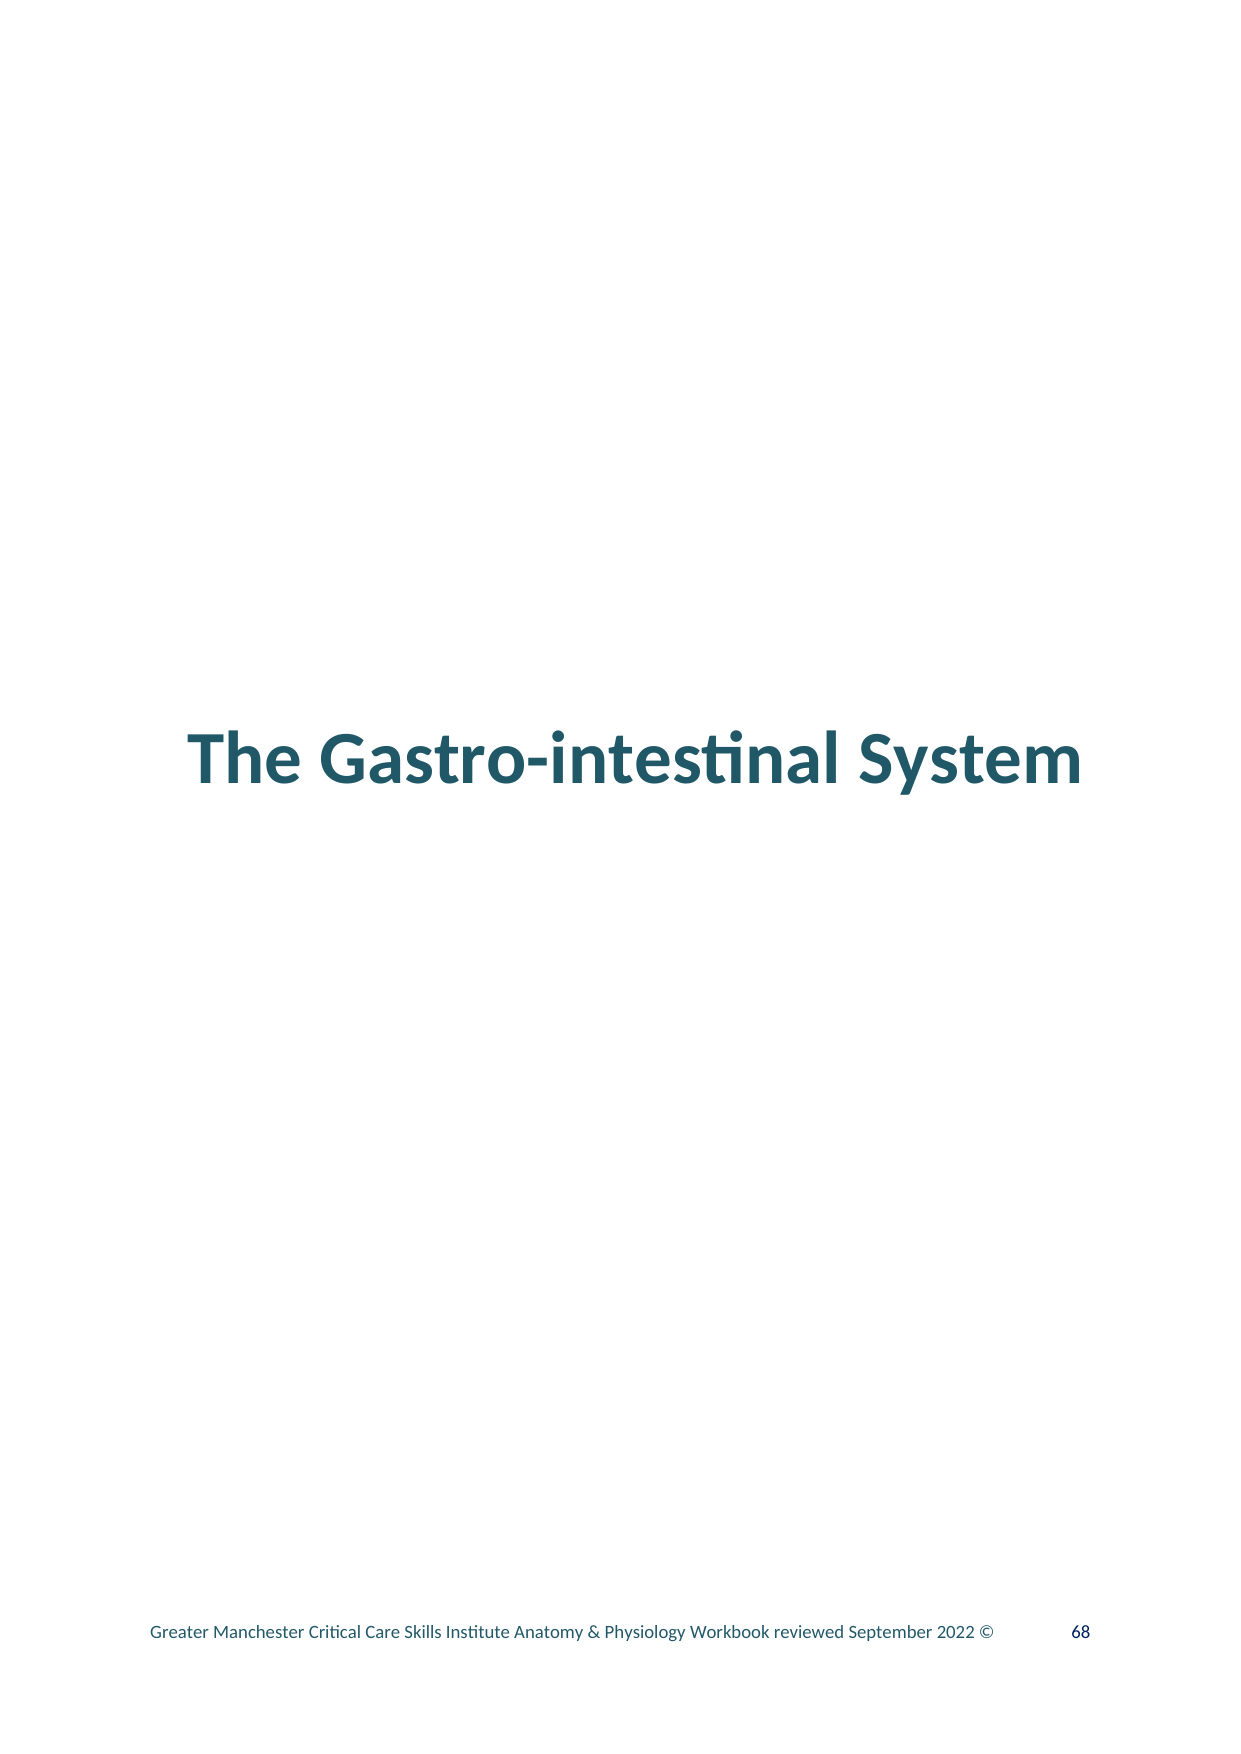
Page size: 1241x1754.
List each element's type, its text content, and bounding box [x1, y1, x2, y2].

text The Gastro-intestinal System [150, 710, 1122, 802]
